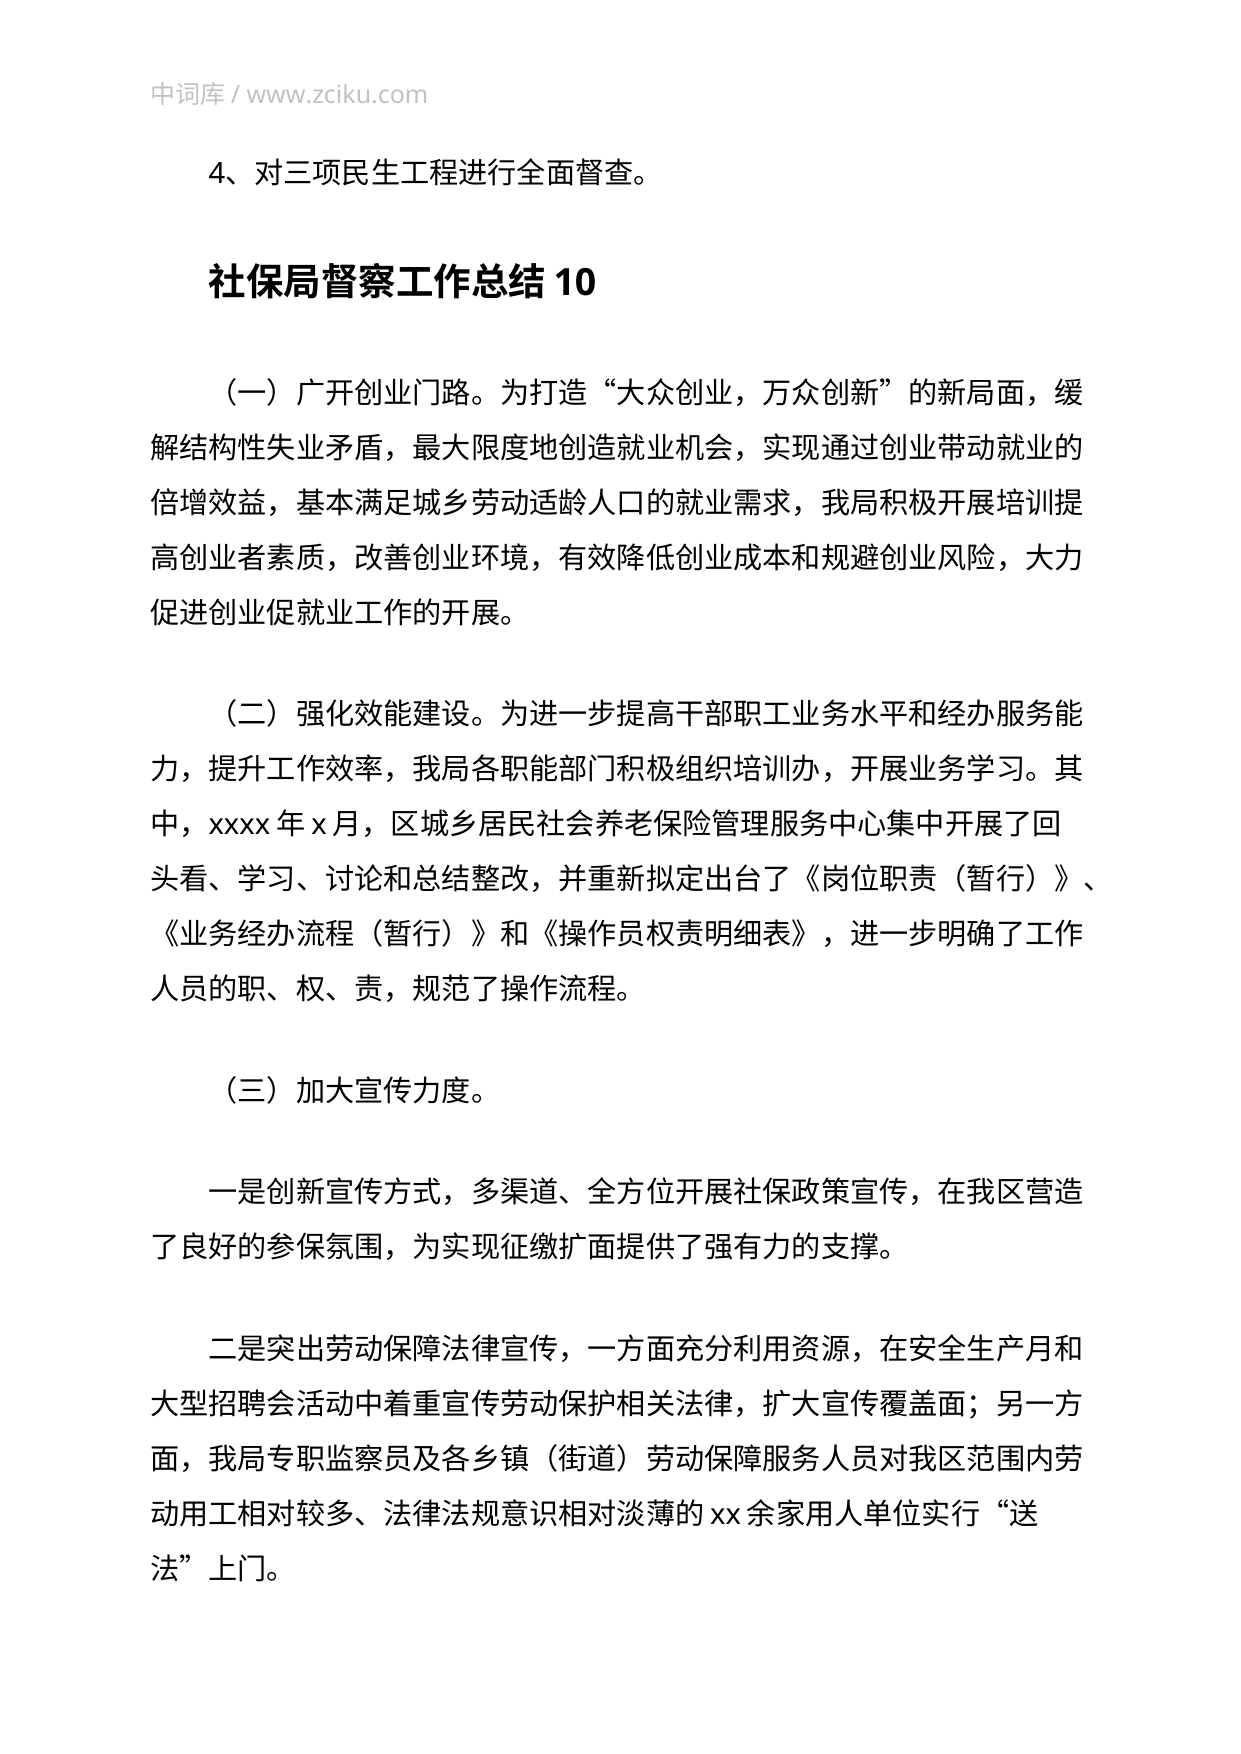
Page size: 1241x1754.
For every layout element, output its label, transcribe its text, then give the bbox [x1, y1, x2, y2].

text （三）加大宣传力度。 [150, 1067, 1090, 1109]
text 4、对三项民生工程进行全面督查。 [150, 150, 1090, 192]
text （一）广开创业门路。为打造“大众创业，万众创新”的新局面，缓解结构性失业矛盾，最大限度地创造就业机会，实现通过创业带动就业的倍增效益，基本满足城乡劳动适龄人口的就业需求，我局积极开展培训提高创业者素质，改善创业环境，有效降低创业成本和规避创业风险，大力促进创业促就业工作的开展。 [150, 369, 1090, 631]
text 一是创新宣传方式，多渠道、全方位开展社保政策宣传，在我区营造了良好的参保氛围，为实现征缴扩面提供了强有力的支撑。 [150, 1169, 1090, 1266]
text 二是突出劳动保障法律宣传，一方面充分利用资源，在安全生产月和大型招聘会活动中着重宣传劳动保护相关法律，扩大宣传覆盖面；另一方面，我局专职监察员及各乡镇（街道）劳动保障服务人员对我区范围内劳动用工相对较多、法律法规意识相对淡薄的xx余家用人单位实行“送法”上门。 [150, 1326, 1090, 1588]
text 社保局督察工作总结10 [150, 252, 1090, 306]
text （二）强化效能建设。为进一步提高干部职工业务水平和经办服务能力，提升工作效率，我局各职能部门积极组织培训办，开展业务学习。其中，xxxx年x月，区城乡居民社会养老保险管理服务中心集中开展了回头看、学习、讨论和总结整改，并重新拟定出台了《岗位职责（暂行）》、《业务经办流程（暂行）》和《操作员权责明细表》，进一步明确了工作人员的职、权、责，规范了操作流程。 [150, 691, 1090, 1008]
